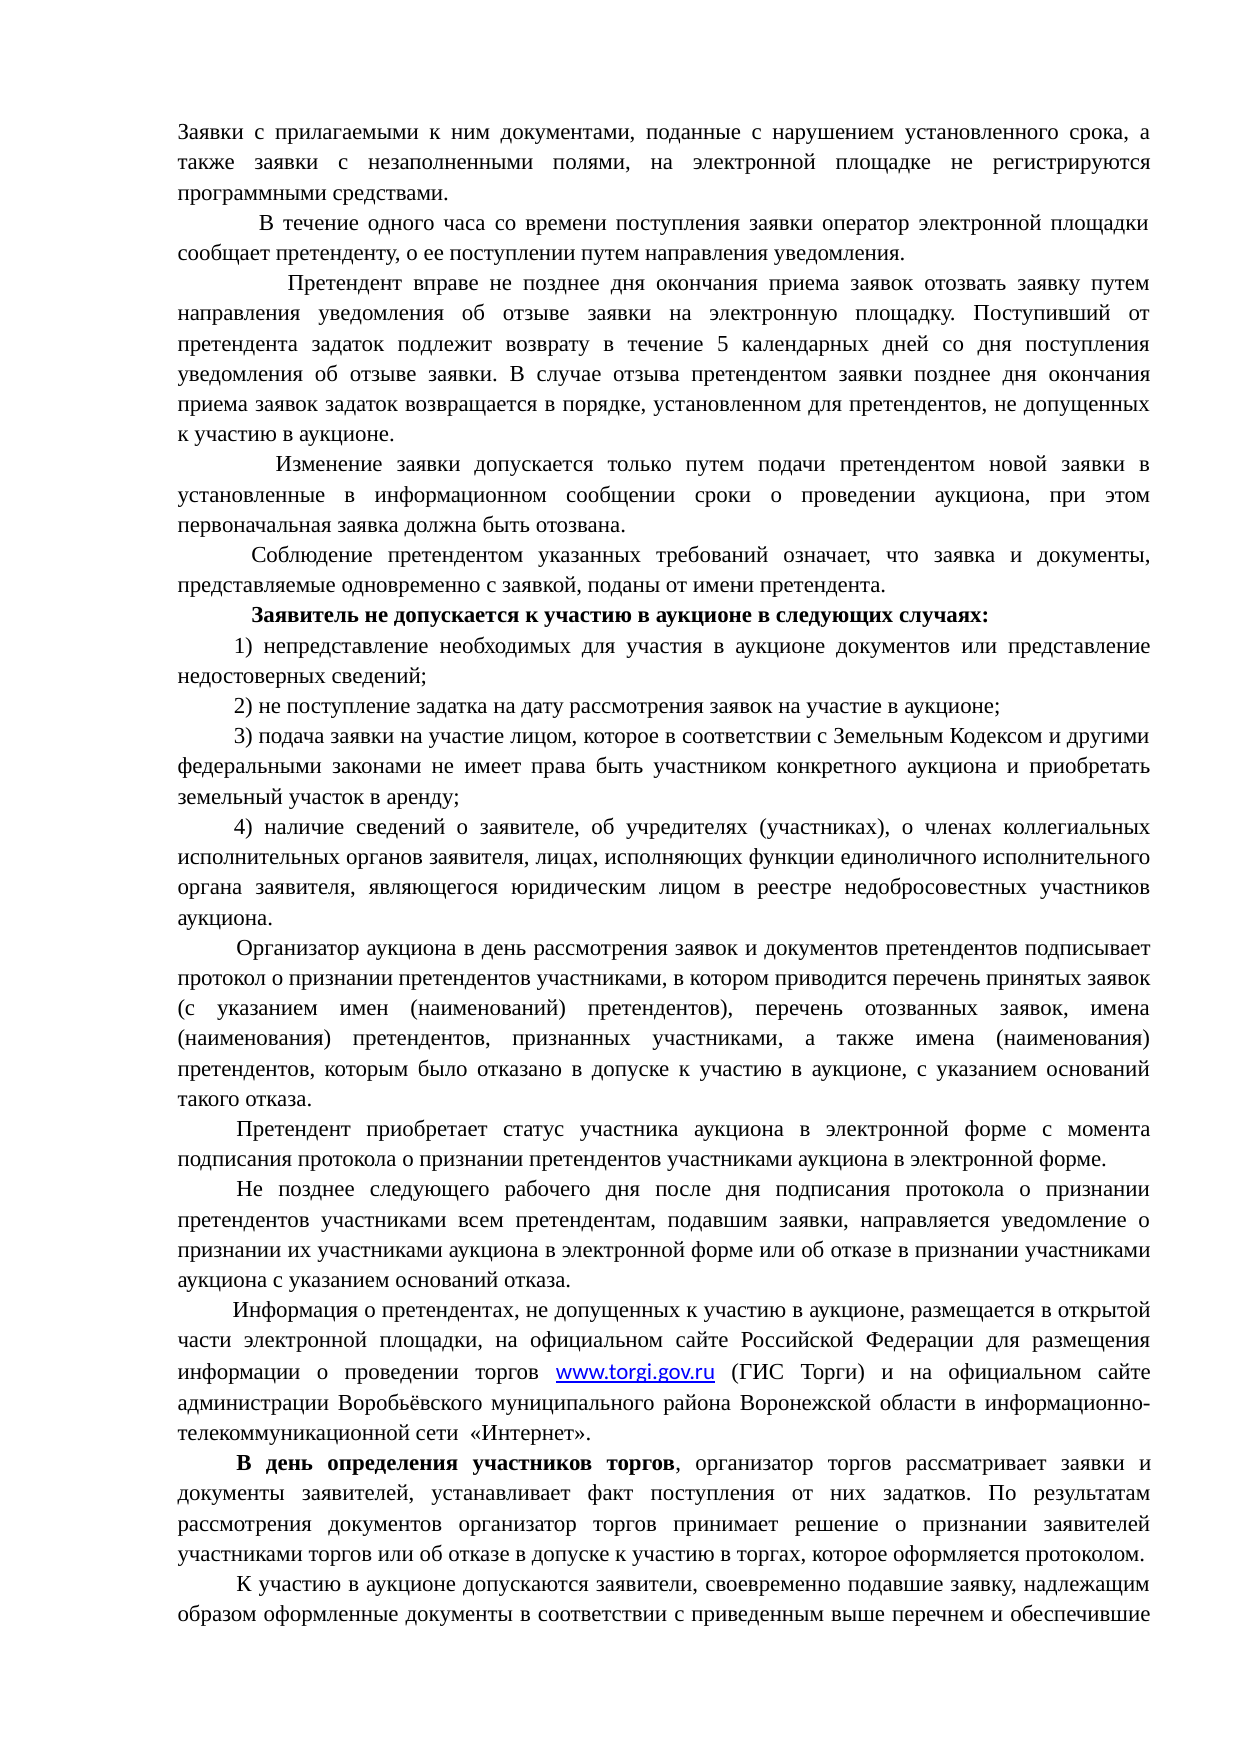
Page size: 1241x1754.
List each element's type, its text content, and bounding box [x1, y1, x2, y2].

text Соблюдение претендентом указанных требований означает, что заявка и документы, представляемые одновременно с заявкой, поданы от имени претендента. [177, 541, 1152, 598]
text Претендент вправе не позднее дня окончания приема заявок отозвать заявку путем направления уведомления об отзыве заявки на электронную площадку. Поступивший от претендента задаток подлежит возврату в течение 5 календарных дней со дня поступления уведомления об отзыве заявки. В случае отзыва претендентом заявки позднее дня окончания приема заявок задаток возвращается в порядке, установленном для претендентов, не допущенных к участию в аукционе. [177, 269, 1152, 447]
text Не позднее следующего рабочего дня после дня подписания протокола о признании претендентов участниками всем претендентам, подавшим заявки, направляется уведомление о признании их участниками аукциона в электронной форме или об отказе в признании участниками аукциона с указанием оснований отказа. [177, 1175, 1152, 1292]
text Информация о претендентах, не допущенных к участию в аукционе, размещается в открытой части электронной площадки, на официальном сайте Российской Федерации для размещения информации о проведении торгов www.torgi.gov.ru (ГИС Торги) и на официальном сайте администрации Воробьёвского муниципального района Воронежской области в информационно-телекоммуникационной сети «Интернет». [177, 1296, 1152, 1445]
text 2) не поступление задатка на дату рассмотрения заявок на участие в аукционе; [177, 692, 1152, 718]
text Заявитель не допускается к участию в аукционе в следующих случаях: [177, 601, 1152, 628]
text Претендент приобретает статус участника аукциона в электронной форме с момента подписания протокола о признании претендентов участниками аукциона в электронной форме. [177, 1115, 1152, 1172]
text Заявки с прилагаемыми к ним документами, поданные с нарушением установленного срока, а также заявки с незаполненными полями, на электронной площадке не регистрируются программными средствами. [177, 118, 1152, 205]
text В течение одного часа со времени поступления заявки оператор электронной площадки сообщает претенденту, о ее поступлении путем направления уведомления. [177, 209, 1152, 265]
text В день определения участников торгов, организатор торгов рассматривает заявки и документы заявителей, устанавливает факт поступления от них задатков. По результатам рассмотрения документов организатор торгов принимает решение о признании заявителей участниками торгов или об отказе в допуске к участию в торгах, которое оформляется протоколом. [177, 1449, 1152, 1566]
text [177, 1570, 1152, 1627]
text Организатор аукциона в день рассмотрения заявок и документов претендентов подписывает протокол о признании претендентов участниками, в котором приводится перечень принятых заявок (с указанием имен (наименований) претендентов), перечень отозванных заявок, имена (наименования) претендентов, признанных участниками, а также имена (наименования) претендентов, которым было отказано в допуске к участию в аукционе, с указанием оснований такого отказа. [177, 934, 1152, 1111]
text Изменение заявки допускается только путем подачи претендентом новой заявки в установленные в информационном сообщении сроки о проведении аукциона, при этом первоначальная заявка должна быть отозвана. [177, 450, 1152, 537]
text 4) наличие сведений о заявителе, об учредителях (участниках), о членах коллегиальных исполнительных органов заявителя, лицах, исполняющих функции единоличного исполнительного органа заявителя, являющегося юридическим лицом в реестре недобросовестных участников аукциона. [177, 813, 1152, 930]
text 1) непредставление необходимых для участия в аукционе документов или представление недостоверных сведений; [177, 632, 1152, 688]
text 3) подача заявки на участие лицом, которое в соответствии с Земельным Кодексом и другими федеральными законами не имеет права быть участником конкретного аукциона и приобретать земельный участок в аренду; [177, 722, 1152, 809]
